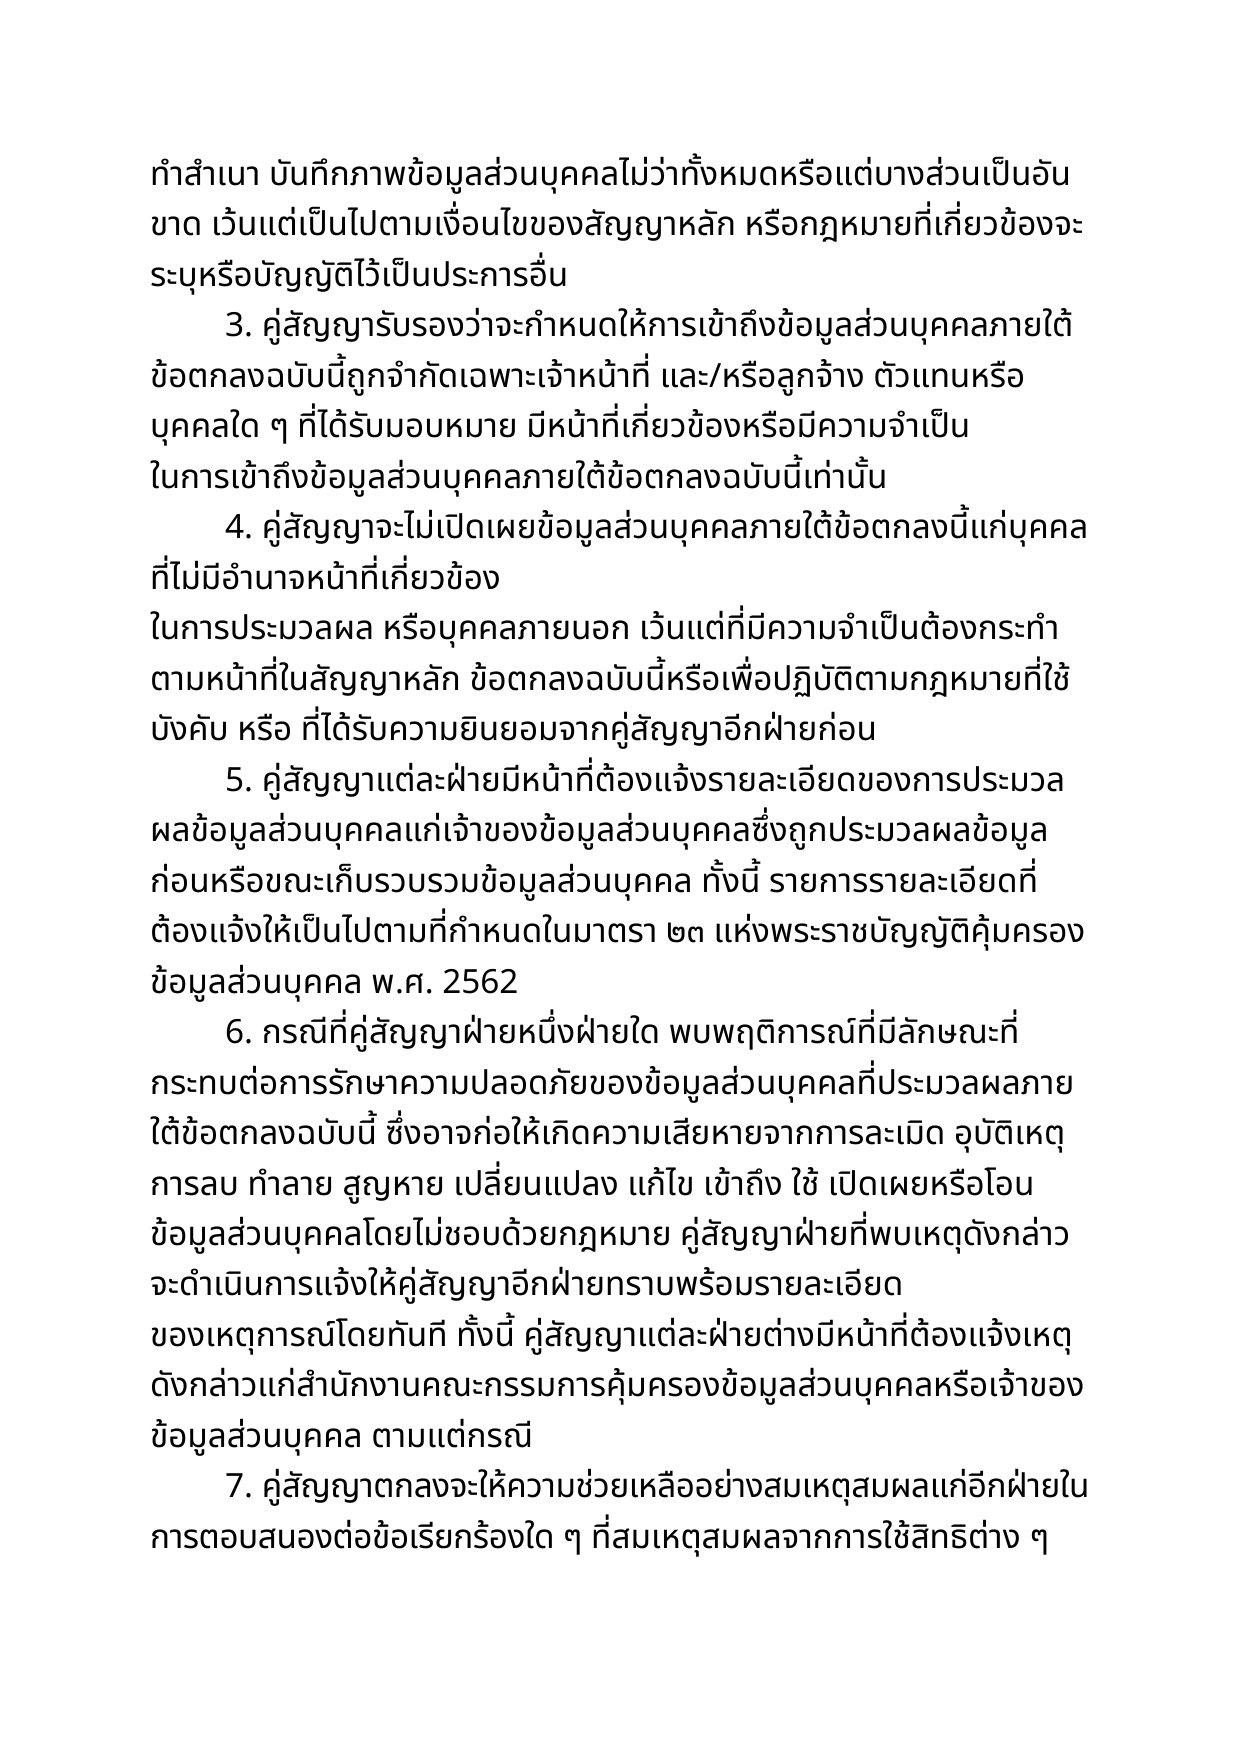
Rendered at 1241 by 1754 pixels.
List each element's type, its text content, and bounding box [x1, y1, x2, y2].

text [150, 1462, 1090, 1563]
text 3. คู่สัญญารับรองว่าจะกำหนดให้การเข้าถึงข้อมูลส่วนบุคคลภายใต้ข้อตกลงฉบับนี้ถูกจำกัดเฉพาะเจ้าหน้าที่ และ/หรือลูกจ้าง ตัวแทนหรือบุคคลใด ๆ ที่ได้รับมอบหมาย มีหน้าที่เกี่ยวข้องหรือมีความจำเป็น ในการเข้าถึงข้อมูลส่วนบุคคลภายใต้ข้อตกลงฉบับนี้เท่านั้น [150, 301, 1090, 503]
text 4. คู่สัญญาจะไม่เปิดเผยข้อมูลส่วนบุคคลภายใต้ข้อตกลงนี้แก่บุคคลที่ไม่มีอำนาจหน้าที่เกี่ยวข้อง ในการประมวลผล หรือบุคคลภายนอก เว้นแต่ที่มีความจำเป็นต้องกระทำตามหน้าที่ในสัญญาหลัก ข้อตกลงฉบับนี้หรือเพื่อปฏิบัติตามกฎหมายที่ใช้บังคับ หรือ ที่ได้รับความยินยอมจากคู่สัญญาอีกฝ่ายก่อน [150, 503, 1090, 756]
text 6. กรณีที่คู่สัญญาฝ่ายหนึ่งฝ่ายใด พบพฤติการณ์ที่มีลักษณะที่กระทบต่อการรักษาความปลอดภัยของข้อมูลส่วนบุคคลที่ประมวลผลภายใต้ข้อตกลงฉบับนี้ ซึ่งอาจก่อให้เกิดความเสียหายจากการละเมิด อุบัติเหตุ การลบ ทำลาย สูญหาย เปลี่ยนแปลง แก้ไข เข้าถึง ใช้ เปิดเผยหรือโอนข้อมูลส่วนบุคคลโดยไม่ชอบด้วยกฎหมาย คู่สัญญาฝ่ายที่พบเหตุดังกล่าวจะดำเนินการแจ้งให้คู่สัญญาอีกฝ่ายทราบพร้อมรายละเอียด ของเหตุการณ์โดยทันที ทั้งนี้ คู่สัญญาแต่ละฝ่ายต่างมีหน้าที่ต้องแจ้งเหตุดังกล่าวแก่สำนักงานคณะกรรมการคุ้มครองข้อมูลส่วนบุคคลหรือเจ้าของข้อมูลส่วนบุคคล ตามแต่กรณี [150, 1008, 1090, 1462]
text 5. คู่สัญญาแต่ละฝ่ายมีหน้าที่ต้องแจ้งรายละเอียดของการประมวลผลข้อมูลส่วนบุคคลแก่เจ้าของข้อมูลส่วนบุคคลซึ่งถูกประมวลผลข้อมูลก่อนหรือขณะเก็บรวบรวมข้อมูลส่วนบุคคล ทั้งนี้ รายการรายละเอียดที่ต้องแจ้งให้เป็นไปตามที่กำหนดในมาตรา ๒๓ แห่งพระราชบัญญัติคุ้มครองข้อมูลส่วนบุคคล พ.ศ. 2562 [150, 756, 1090, 1008]
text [150, 150, 1090, 301]
